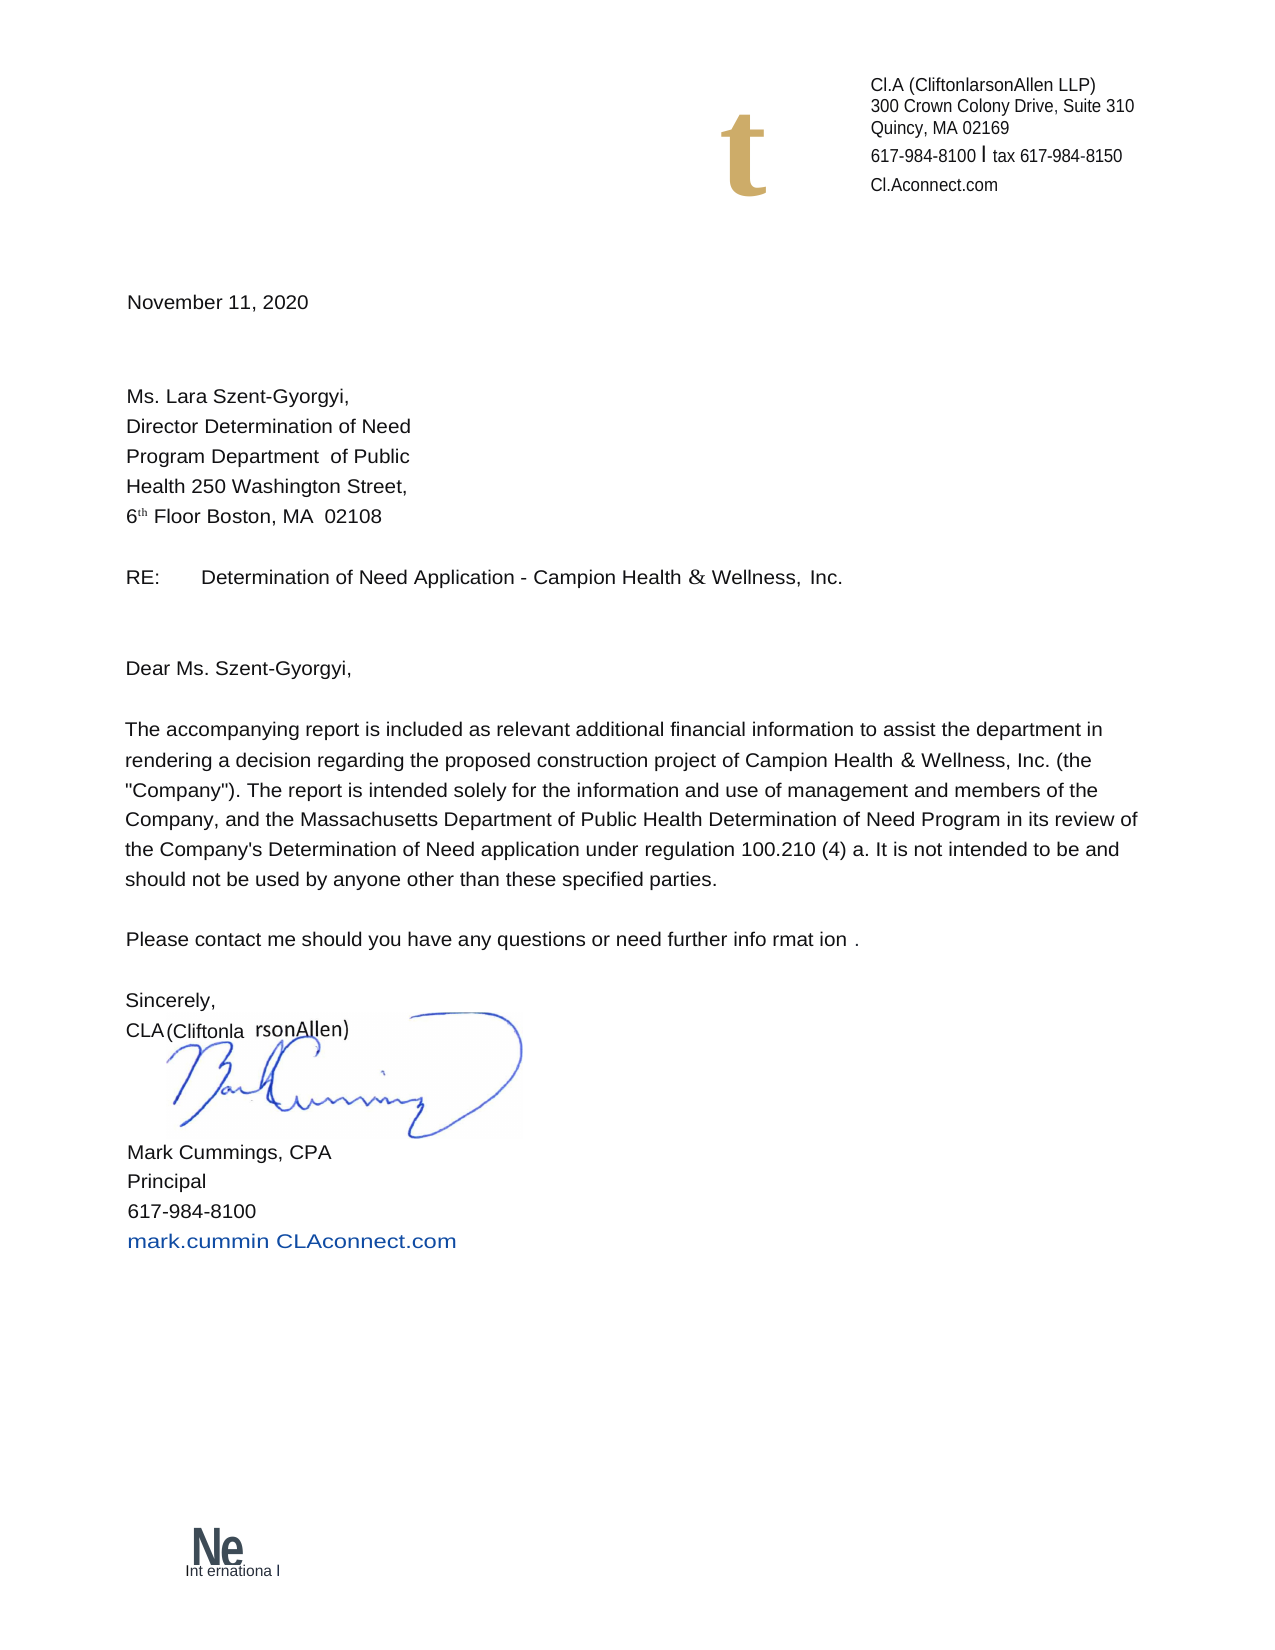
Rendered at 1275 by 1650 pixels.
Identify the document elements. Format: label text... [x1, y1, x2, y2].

text 300 Crown Colony Drive, Suite 310 [871, 95, 1212, 117]
text Quincy, MA 02169 [871, 117, 1212, 139]
text 617-984-8100 [127, 1200, 1212, 1223]
text CLA [126, 1019, 1212, 1042]
text Mark Cummings, CPA Principal [127, 1141, 334, 1193]
text 617-984-8100 I tax 617-984-8150 [871, 140, 1212, 168]
text RE: Determination of Need Application - Campion Health & Wellness, Inc. [126, 564, 1212, 589]
text Dear Ms. Szent-Gyorgyi, [125, 657, 1212, 680]
text November 11, 2020 [127, 291, 1212, 313]
text The accompanying report is included as relevant additional financial information to assist the department in rendering a decision regarding the proposed construction project of Campion Health & Wellness, Inc. (the "Company"). The report is intended solely for the information and use of management and members of the Company, and the Massachusetts Department of Public Health Determination of Need Program in its review of the Company's Determination of Need application under regulation 100.210 (4) a. It is not intended to be and should not be used by anyone other than these specified parties. [124, 718, 1149, 890]
text mark.cummin CLAconnect.com [127, 1230, 1212, 1253]
picture [166, 1042, 523, 1139]
text Ms. Lara Szent-Gyorgyi, Director Determination of Need Program Department of Public Health 250 Washington Street, 6th Floor Boston, MA 02108 [126, 385, 427, 528]
text Cl.Aconnect.com [870, 174, 1212, 195]
text Int ernationa l [185, 1562, 1212, 1580]
text Cl.A (CliftonlarsonAllen LLP) [870, 74, 1212, 95]
text Please contact me should you have any questions or need further info rmat ion . Sincerely, [125, 898, 864, 1019]
